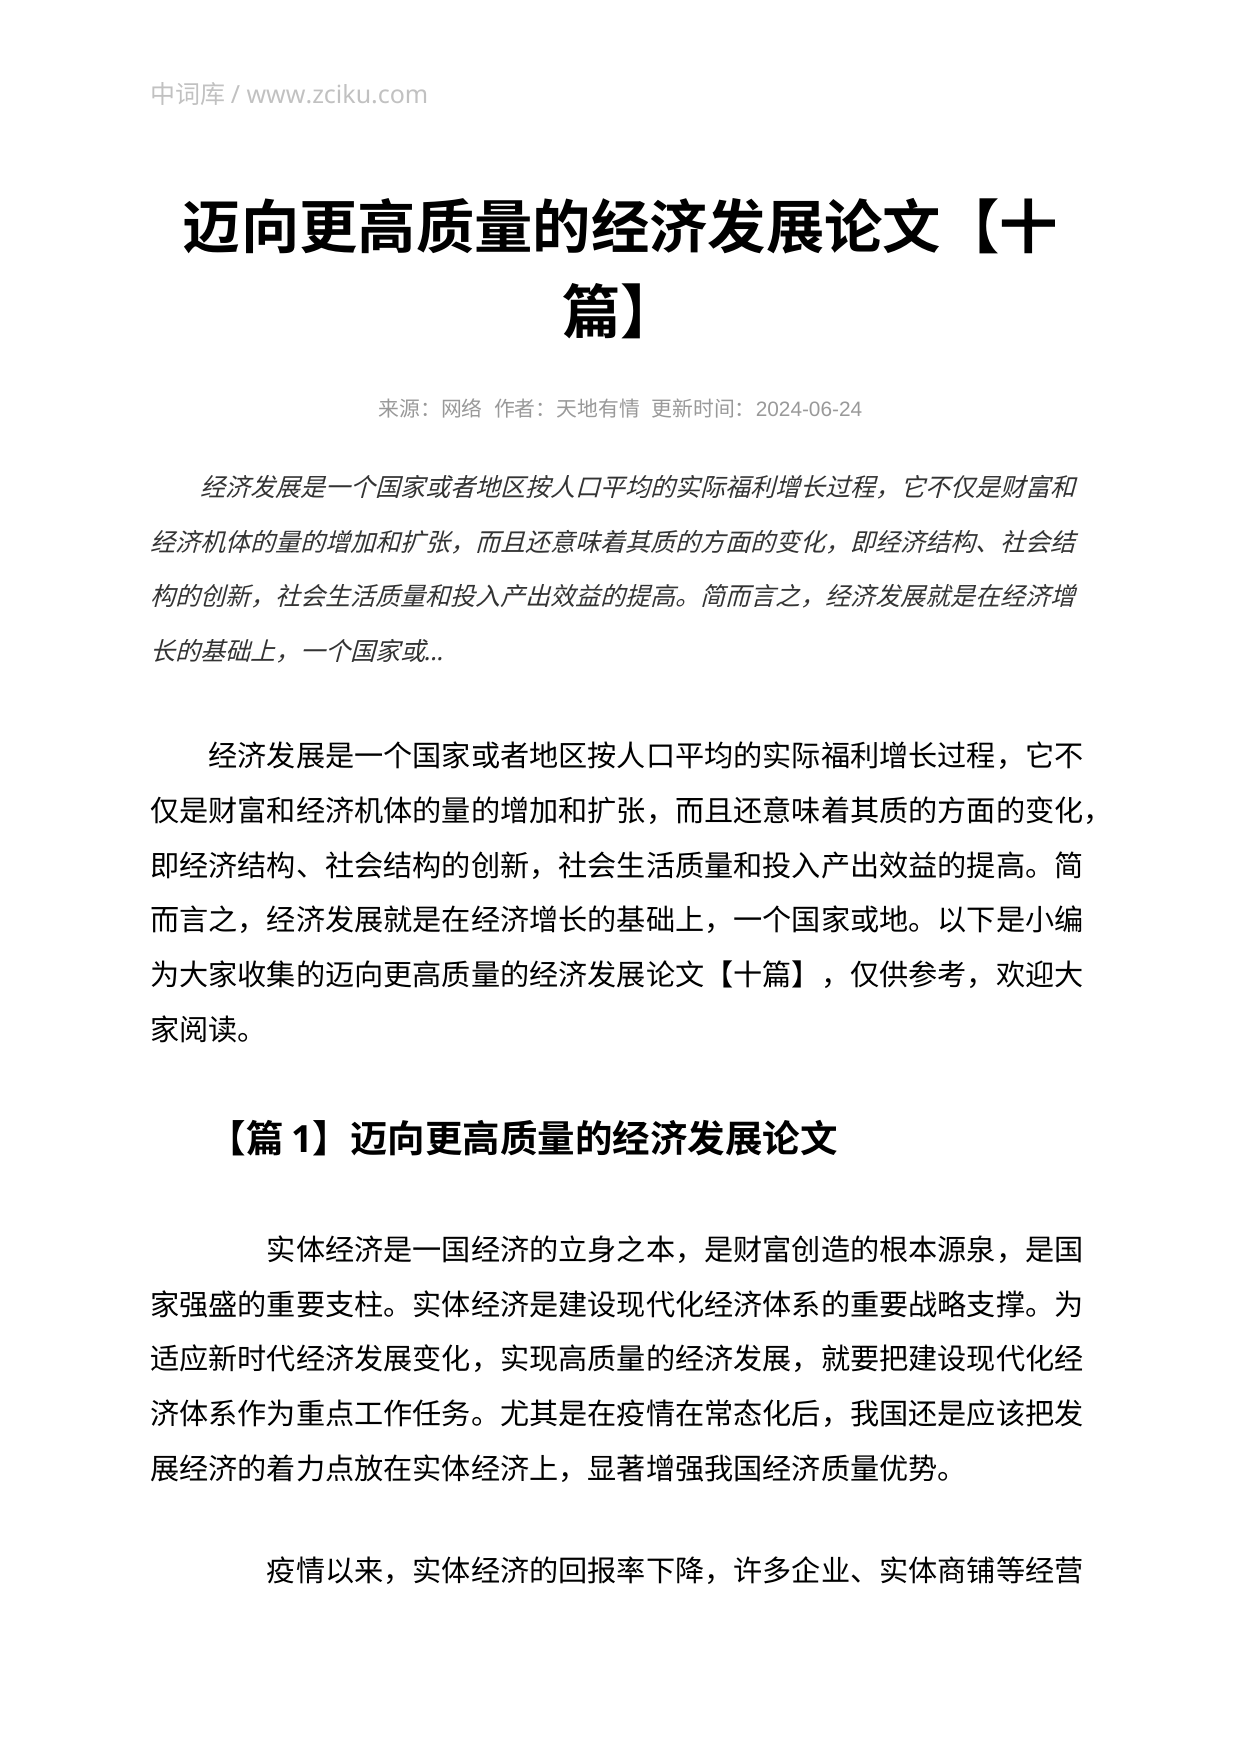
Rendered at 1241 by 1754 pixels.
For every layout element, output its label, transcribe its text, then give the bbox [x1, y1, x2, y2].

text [150, 1547, 1090, 1590]
text 【篇1】迈向更高质量的经济发展论文 [150, 1108, 1090, 1163]
text 经济发展是一个国家或者地区按人口平均的实际福利增长过程，它不仅是财富和经济机体的量的增加和扩张，而且还意味着其质的方面的变化，即经济结构、社会结构的创新，社会生活质量和投入产出效益的提高。简而言之，经济发展就是在经济增长的基础上，一个国家或... [150, 468, 1090, 667]
text 实体经济是一国经济的立身之本，是财富创造的根本源泉，是国家强盛的重要支柱。实体经济是建设现代化经济体系的重要战略支撑。为适应新时代经济发展变化，实现高质量的经济发展，就要把建设现代化经济体系作为重点工作任务。尤其是在疫情在常态化后，我国还是应该把发展经济的着力点放在实体经济上，显著增强我国经济质量优势。 [150, 1226, 1090, 1488]
text 来源：网络 作者：天地有情 更新时间：2024-06-24 [150, 397, 1090, 421]
text 经济发展是一个国家或者地区按人口平均的实际福利增长过程，它不仅是财富和经济机体的量的增加和扩张，而且还意味着其质的方面的变化，即经济结构、社会结构的创新，社会生活质量和投入产出效益的提高。简而言之，经济发展就是在经济增长的基础上，一个国家或地。以下是小编为大家收集的迈向更高质量的经济发展论文【十篇】，仅供参考，欢迎大家阅读。 [150, 732, 1090, 1049]
subtitle 迈向更高质量的经济发展论文【十篇】 [150, 181, 1090, 350]
